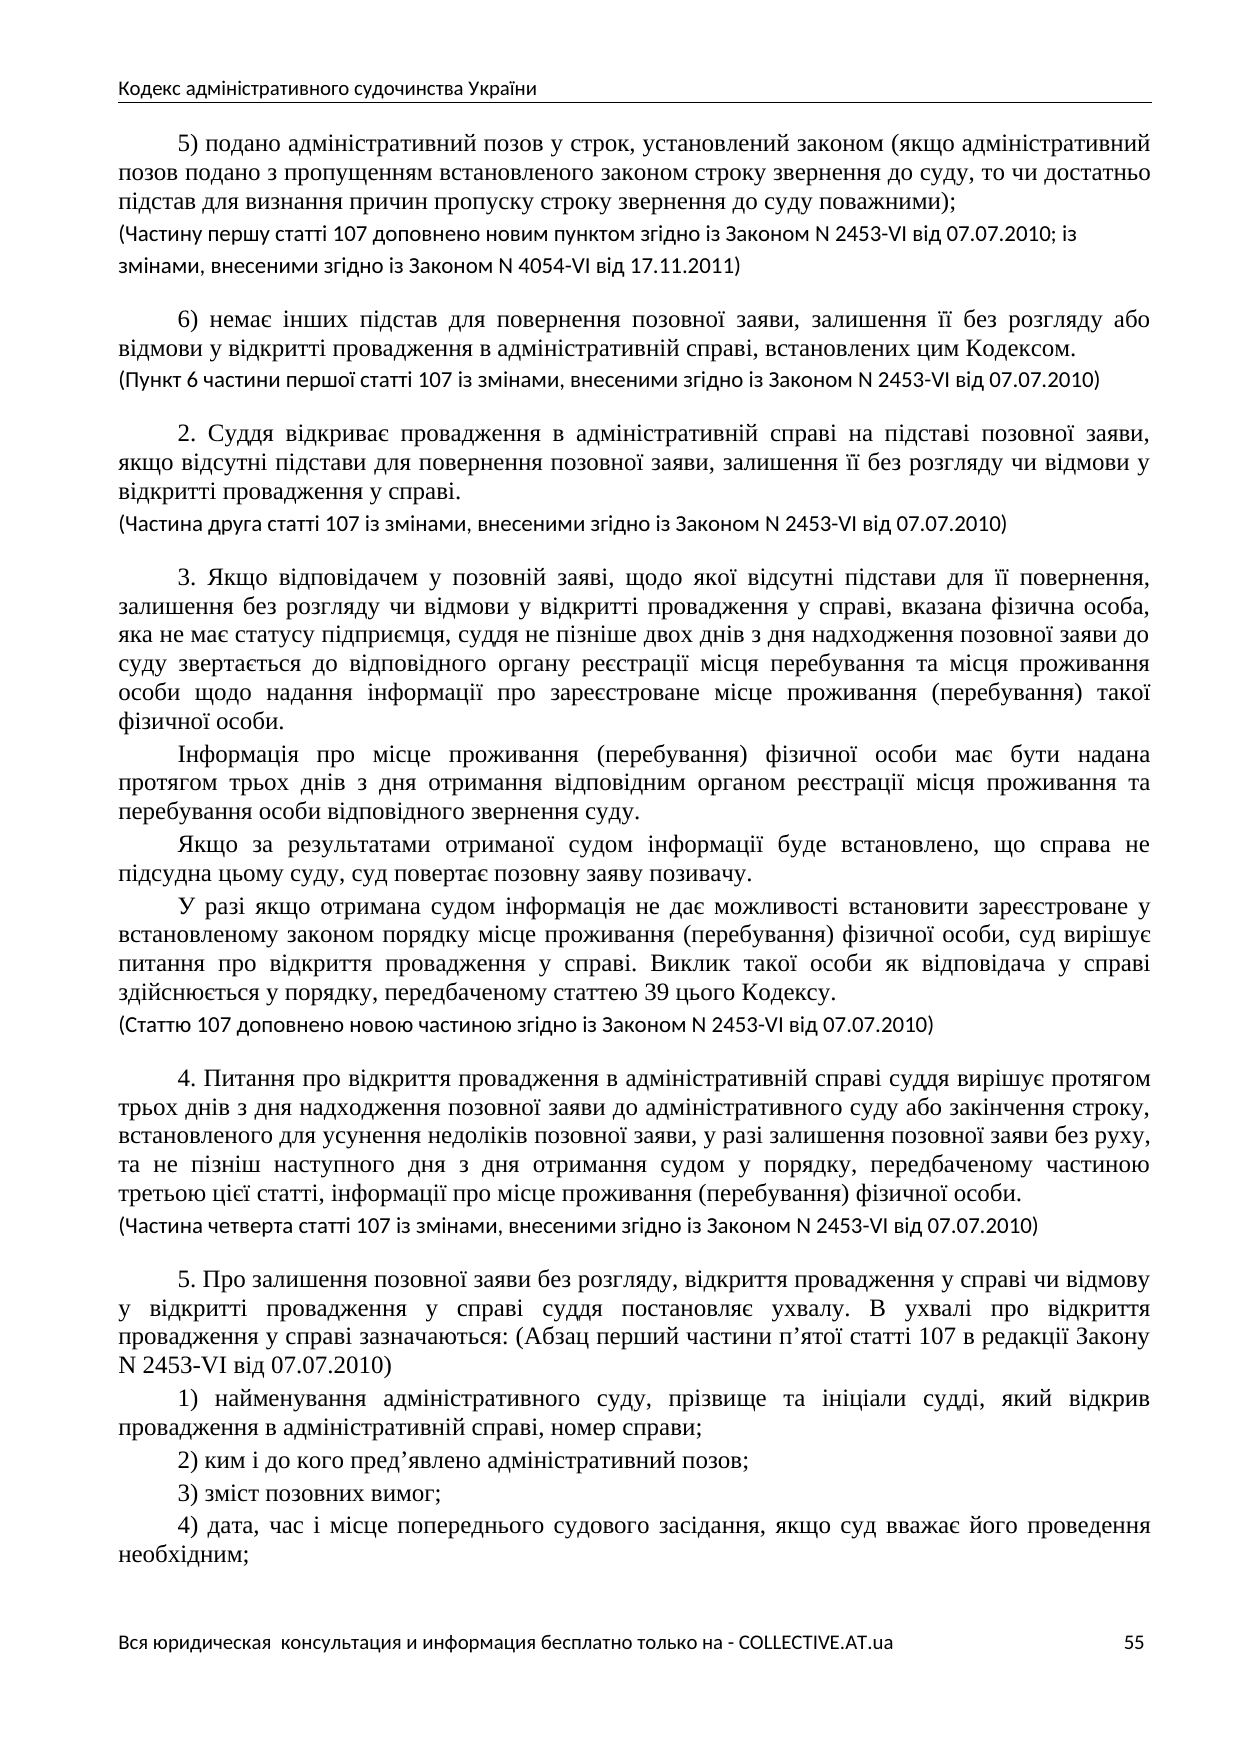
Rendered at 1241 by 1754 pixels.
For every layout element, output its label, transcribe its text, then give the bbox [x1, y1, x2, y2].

text У разі якщо отримана судом інформація не дає можливості встановити зареєстроване у встановленому законом порядку місце проживання (перебування) фізичної особи, суд вирішує питання про відкриття провадження у справі. Виклик такої особи як відповідача у справі здійснюється у порядку, передбаченому статтею 39 цього Кодексу. [118, 891, 1152, 1006]
text 2. Суддя відкриває провадження в адміністративній справі на підставі позовної заяви, якщо відсутні підстави для повернення позовної заяви, залишення її без розгляду чи відмови у відкритті провадження у справі. [118, 418, 1152, 505]
text (Частина четверта статті 107 із змінами, внесеними згідно із Законом N 2453-VI від 07.07.2010) [118, 1211, 1152, 1239]
text 4. Питання про відкриття провадження в адміністративній справі суддя вирішує протягом трьох днів з дня надходження позовної заяви до адміністративного суду або закінчення строку, встановленого для усунення недоліків позовної заяви, у разі залишення позовної заяви без руху, та не пізніш наступного дня з дня отримання судом у порядку, передбаченому частиною третьою цієї статті, інформації про місце проживання (перебування) фізичної особи. [118, 1063, 1152, 1207]
text 6) немає інших підстав для повернення позовної заяви, залишення її без розгляду або відмови у відкритті провадження в адміністративній справі, встановлених цим Кодексом. [118, 304, 1152, 361]
text 4) дата, час і місце попереднього судового засідання, якщо суд вважає його проведення необхідним; [118, 1511, 1152, 1568]
text (Пункт 6 частини першої статті 107 із змінами, внесеними згідно із Законом N 2453-VI від 07.07.2010) [118, 366, 1152, 393]
text 1) найменування адміністративного суду, прізвище та ініціали судді, який відкрив провадження в адміністративній справі, номер справи; [118, 1383, 1152, 1441]
text 5. Про залишення позовної заяви без розгляду, відкриття провадження у справі чи відмову у відкритті провадження у справі суддя постановляє ухвалу. В ухвалі про відкриття провадження у справі зазначаються: (Абзац перший частини п’ятої статті 107 в редакції Закону N 2453-VI від 07.07.2010) [118, 1264, 1152, 1379]
text (Частина друга статті 107 із змінами, внесеними згідно із Законом N 2453-VI від 07.07.2010) [118, 509, 1152, 537]
text (Статтю 107 доповнено новою частиною згідно із Законом N 2453-VI від 07.07.2010) [118, 1010, 1152, 1038]
text 3) зміст позовних вимог; [118, 1478, 1152, 1506]
text (Частину першу статті 107 доповнено новим пунктом згідно із Законом N 2453-VI від 07.07.2010; із змінами, внесеними згідно із Законом N 4054-VI від 17.11.2011) [118, 219, 1152, 279]
text Інформація про місце проживання (перебування) фізичної особи має бути надана протягом трьох днів з дня отримання відповідним органом реєстрації місця проживання та перебування особи відповідного звернення суду. [118, 739, 1152, 825]
text 5) подано адміністративний позов у строк, установлений законом (якщо адміністративний позов подано з пропущенням встановленого законом строку звернення до суду, то чи достатньо підстав для визнання причин пропуску строку звернення до суду поважними); [118, 128, 1152, 214]
text 2) ким і до кого пред’явлено адміністративний позов; [118, 1445, 1152, 1473]
text 3. Якщо відповідачем у позовній заяві, щодо якої відсутні підстави для її повернення, залишення без розгляду чи відмови у відкритті провадження у справі, вказана фізична особа, яка не має статусу підприємця, суддя не пізніше двох днів з дня надходження позовної заяви до суду звертається до відповідного органу реєстрації місця перебування та місця проживання особи щодо надання інформації про зареєстроване місце проживання (перебування) такої фізичної особи. [118, 562, 1152, 734]
text Якщо за результатами отриманої судом інформації буде встановлено, що справа не підсудна цьому суду, суд повертає позовну заяву позивачу. [118, 829, 1152, 887]
